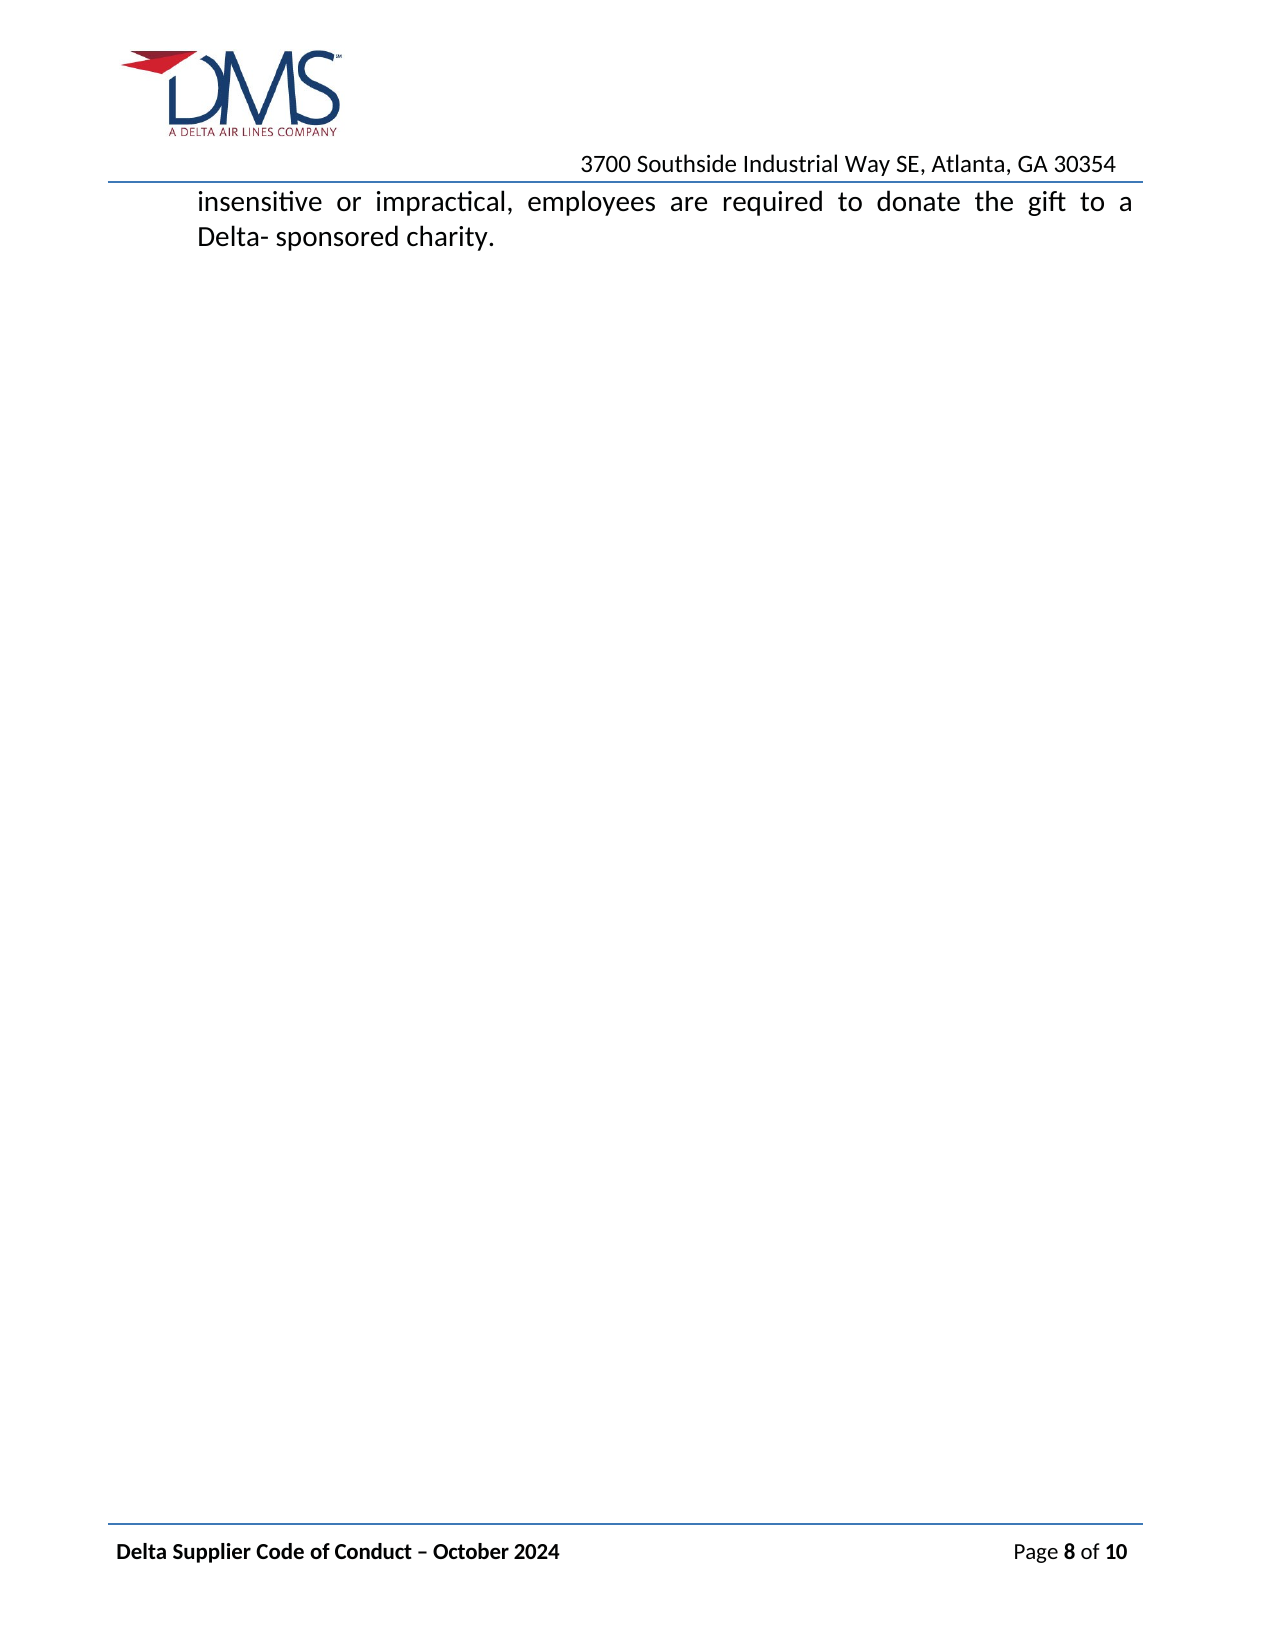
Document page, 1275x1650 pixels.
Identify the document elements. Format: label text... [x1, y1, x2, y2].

picture [119, 49, 345, 137]
